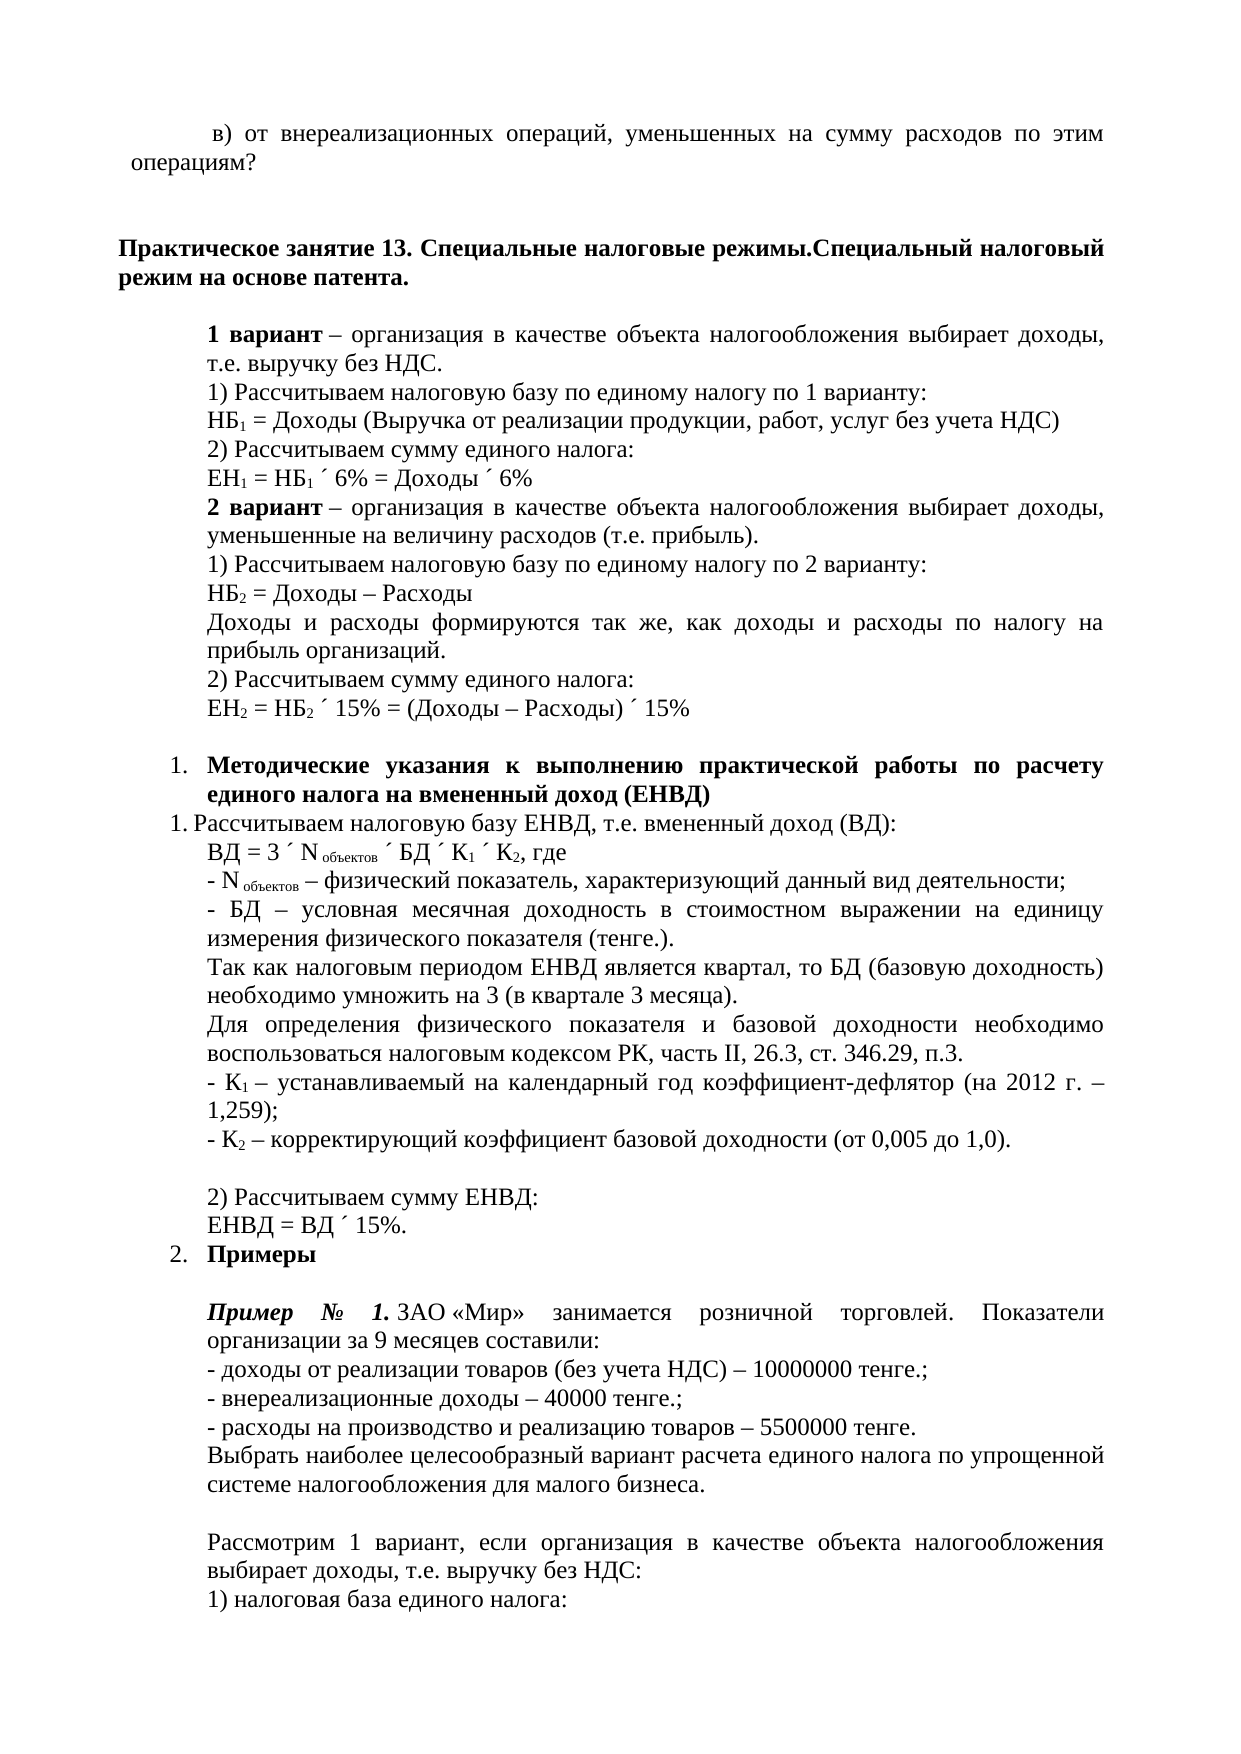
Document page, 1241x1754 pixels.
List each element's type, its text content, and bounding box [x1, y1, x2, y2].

text 2) Рассчитываем сумму единого налога: [207, 664, 1105, 693]
text 2) Рассчитываем сумму ЕНВД: [207, 1182, 1105, 1211]
text 2 вариант – организация в качестве объекта налогообложения выбирает доходы, уменьшенные на величину расходов (т.е. прибыль). [207, 492, 1105, 549]
text Практическое занятие 13. Специальные налоговые режимы.Специальный налоговый режим на основе патента. [118, 233, 1105, 291]
text - БД – условная месячная доходность в стоимостном выражении на единицу измерения физического показателя (тенге.). [207, 894, 1105, 952]
text ЕН1 = НБ1 ´ 6% = Доходы ´ 6% [207, 463, 1105, 492]
text - доходы от реализации товаров (без учета НДС) – 10000000 тенге.; [207, 1354, 1105, 1383]
text 2) Рассчитываем сумму единого налога: [207, 434, 1105, 463]
text ЕН2 = НБ2 ´ 15% = (Доходы – Расходы) ´ 15% [207, 693, 1105, 722]
text 1 вариант – организация в качестве объекта налогообложения выбирает доходы, т.е. выручку без НДС. [207, 319, 1105, 377]
text Выбрать наиболее целесообразный вариант расчета единого налога по упрощенной системе налогообложения для малого бизнеса. [207, 1441, 1105, 1498]
list Примеры [169, 1239, 1105, 1268]
text НБ2 = Доходы – Расходы [207, 578, 1105, 607]
text 1) Рассчитываем налоговую базу по единому налогу по 1 варианту: [207, 377, 1105, 406]
list Рассчитываем налоговую базу ЕНВД, т.е. вмененный доход (ВД): [169, 808, 1105, 837]
list Методические указания к выполнению практической работы по расчету единого налога на вмененный доход (ЕНВД) [169, 751, 1105, 808]
text НБ1 = Доходы (Выручка от реализации продукции, работ, услуг без учета НДС) [207, 406, 1105, 434]
text Для определения физического показателя и базовой доходности необходимо воспользоваться налоговым кодексом РК, часть II, 26.3, ст. 346.29, п.3. [207, 1009, 1105, 1067]
text - К2 – корректирующий коэффициент базовой доходности (от 0,005 до 1,0). [207, 1124, 1105, 1153]
text - расходы на производство и реализацию товаров – 5500000 тенге. [207, 1412, 1105, 1441]
text 1) налоговая база единого налога: [207, 1584, 1105, 1613]
text - внереализационные доходы – 40000 тенге.; [207, 1383, 1105, 1412]
text Пример № 1. ЗАО «Мир» занимается розничной торговлей. Показатели организации за 9 месяцев составили: [207, 1297, 1105, 1354]
text 1) Рассчитываем налоговую базу по единому налогу по 2 варианту: [207, 549, 1105, 578]
text - К1 – устанавливаемый на календарный год коэффициент-дефлятор (на 2012 г. – 1,259); [207, 1067, 1105, 1124]
text Рассмотрим 1 вариант, если организация в качестве объекта налогообложения выбирает доходы, т.е. выручку без НДС: [207, 1527, 1105, 1584]
text ВД = 3 ´ N объектов ´ БД ´ К1 ´ К2, где [207, 837, 1105, 866]
text - N объектов – физический показатель, характеризующий данный вид деятельности; [207, 866, 1105, 894]
text ЕНВД = ВД ´ 15%. [207, 1211, 1105, 1239]
text в) от внереализационных операций, уменьшенных на сумму расходов по этим операциям? [131, 118, 1105, 176]
text Доходы и расходы формируются так же, как доходы и расходы по налогу на прибыль организаций. [207, 607, 1105, 664]
text Так как налоговым периодом ЕНВД является квартал, то БД (базовую доходность) необходимо умножить на 3 (в квартале 3 месяца). [207, 952, 1105, 1009]
